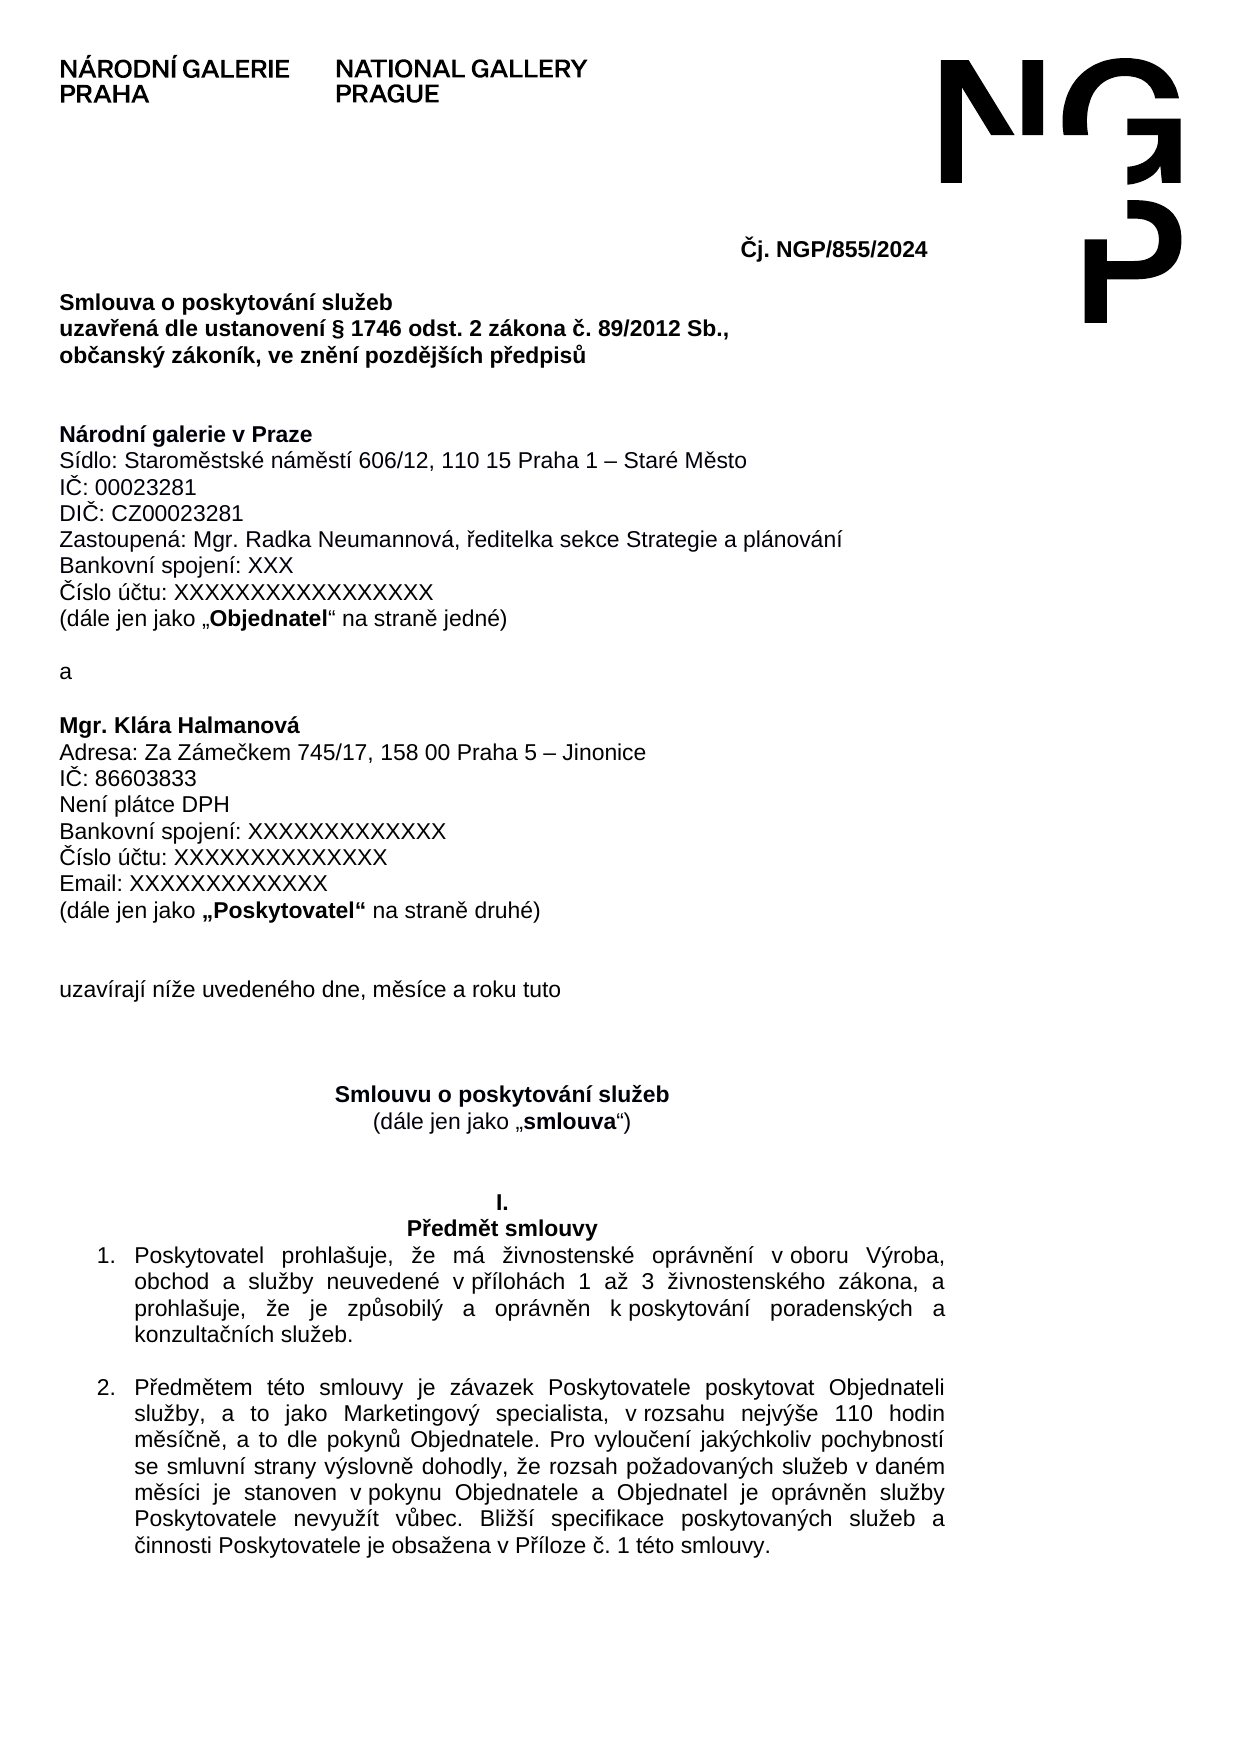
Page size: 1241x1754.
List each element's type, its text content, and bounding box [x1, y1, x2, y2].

text Zastoupená: Mgr. Radka Neumannová, ředitelka sekce Strategie a plánování [59, 526, 945, 552]
text Není plátce DPH [59, 791, 945, 818]
text Číslo účtu: XXXXXXXXXXXXXXXXX (dále jen jako „Objednatel“ na straně jedné) a [59, 579, 945, 684]
text uzavírají níže uvedeného dne, měsíce a roku tuto [59, 976, 945, 1002]
text uzavřená dle ustanovení § 1746 odst. 2 zákona č. 89/2012 Sb., [59, 315, 945, 342]
text I. Předmět smlouvy [59, 1189, 945, 1242]
text občanský zákoník, ve znění pozdějších předpisů [59, 342, 945, 368]
text Adresa: Za Zámečkem 745/17, 158 00 Praha 5 – Jinonice [59, 739, 945, 765]
text Mgr. Klára Halmanová [59, 684, 945, 739]
text IČ: 86603833 [59, 765, 945, 791]
text Smlouva o poskytování služeb [59, 289, 945, 315]
text DIČ: CZ00023281 [59, 500, 945, 526]
text Bankovní spojení: XXX [59, 552, 945, 579]
text Číslo účtu: XXXXXXXXXXXXXX [59, 844, 945, 870]
text (dále jen jako „Poskytovatel“ na straně druhé) [59, 897, 945, 923]
text Národní galerie v Praze Sídlo: Staroměstské náměstí 606/12, 110 15 Praha 1 – Staré Město IČ: 00023281 [59, 421, 945, 500]
text Bankovní spojení: XXXXXXXXXXXXX [59, 818, 945, 844]
text (dále jen jako „smlouva“) [59, 1108, 945, 1163]
list Předmětem této smlouvy je závazek Poskytovatele poskytovat Objednateli služby, a to jako Marketingový specialista, v rozsahu nejvýše 110 hodin měsíčně, a to dle pokynů Objednatele. Pro vyloučení jakýchkoliv pochybností se smluvní strany výslovně dohodly, že rozsah požadovaných služeb v daném měsíci je stanoven v pokynu Objednatele a Objednatel je oprávněn služby Poskytovatele nevyužít vůbec. Bližší specifikace poskytovaných služeb a činnosti Poskytovatele je obsažena v Příloze č. 1 této smlouvy. [97, 1373, 945, 1558]
text Smlouvu o poskytování služeb [59, 1055, 945, 1108]
text Email: XXXXXXXXXXXXX [59, 870, 945, 897]
text Čj. NGP/855/2024 [59, 236, 945, 263]
list Poskytovatel prohlašuje, že má živnostenské oprávnění v oboru Výroba, obchod a služby neuvedené v přílohách 1 až 3 živnostenského zákona, a prohlašuje, že je způsobilý a oprávněn k poskytování poradenských a konzultačních služeb. [97, 1242, 945, 1347]
